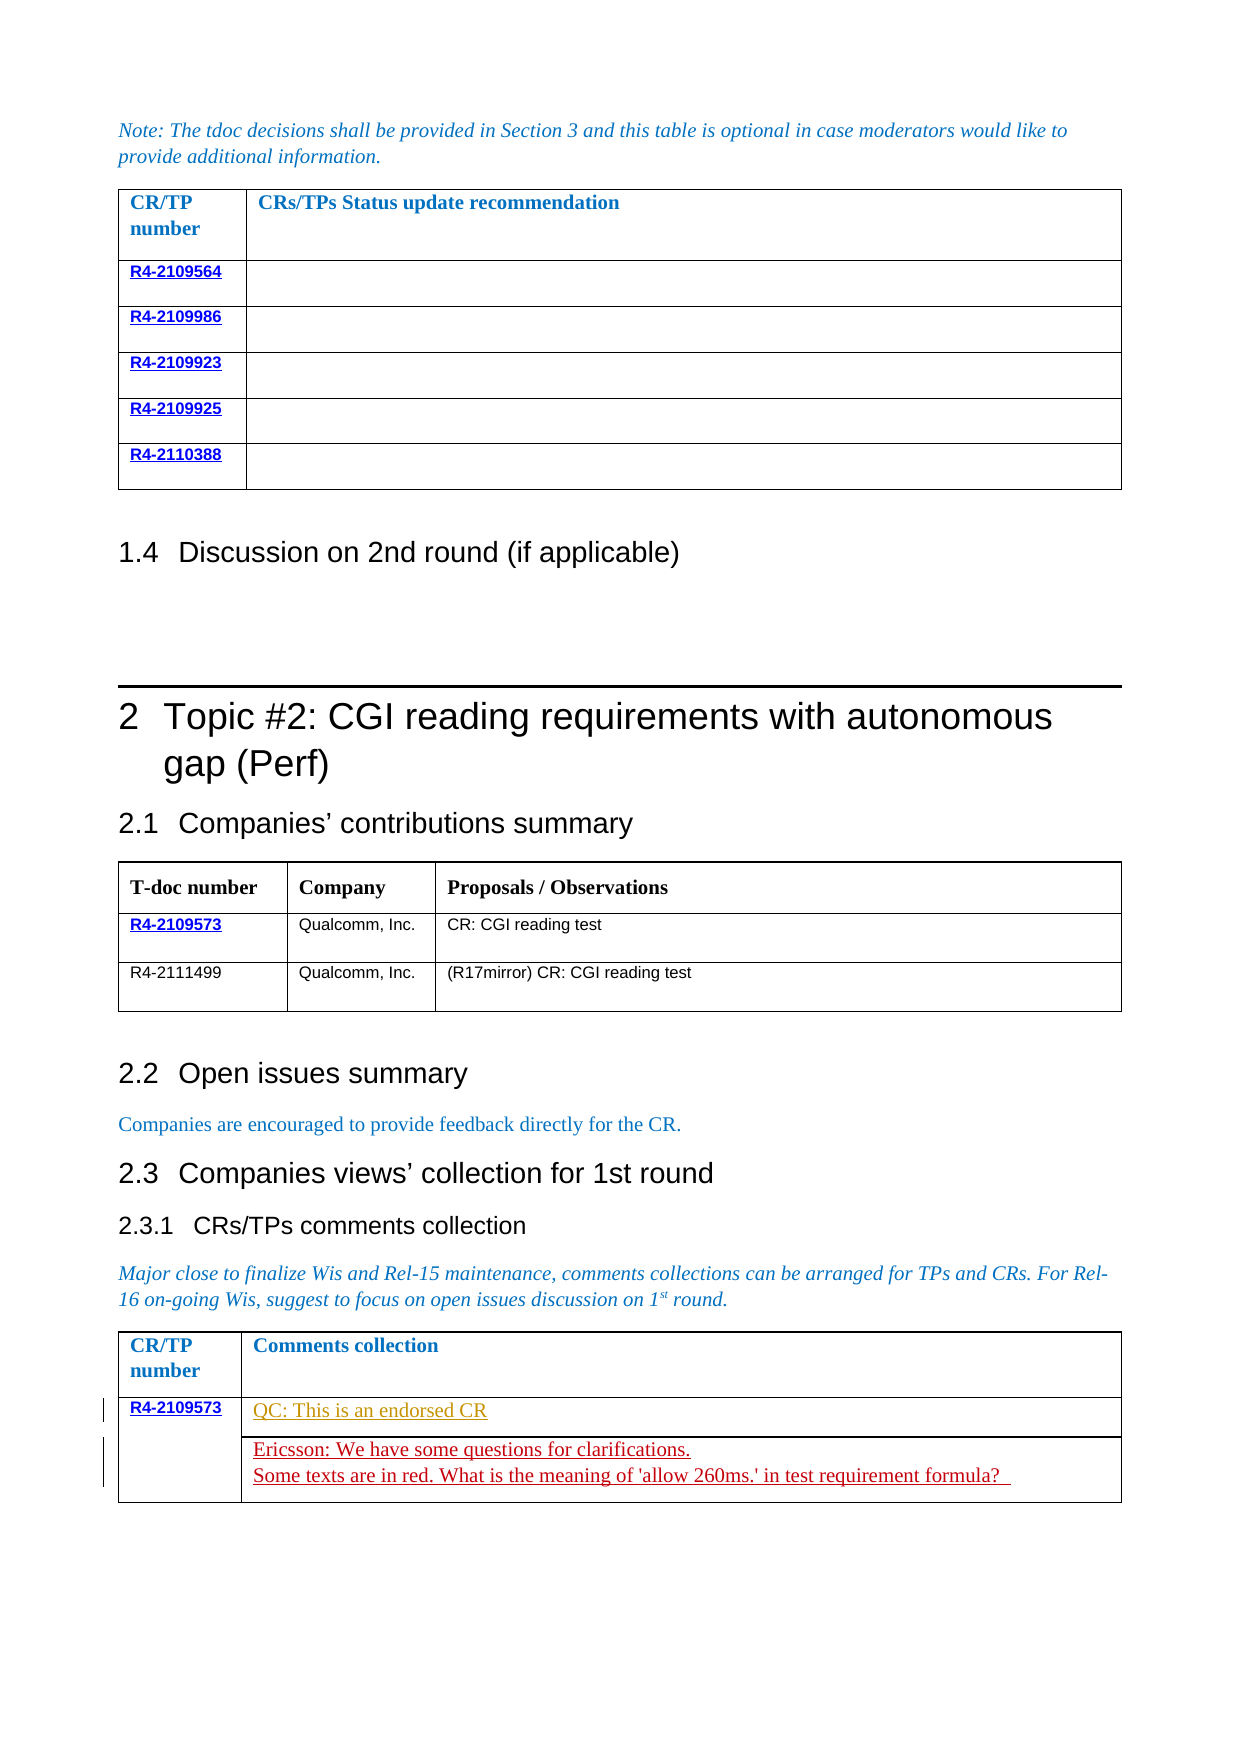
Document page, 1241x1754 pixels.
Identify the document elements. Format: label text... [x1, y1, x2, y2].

table_cell R4-2109925 [119, 399, 246, 443]
table_cell R4-2109986 [119, 307, 246, 352]
text Major close to finalize Wis and Rel-15 maintenance, comments collections can be arranged for TPs and CRs. For Rel-16 on-going Wis, suggest to focus on open issues discussion on 1st round. [118, 1261, 1122, 1311]
table_cell [247, 261, 1121, 306]
subtitle Open issues summary [118, 1057, 1122, 1090]
table_cell R4-2111499 [119, 963, 287, 1011]
subtitle Topic #2: CGI reading requirements with autonomous gap (Perf) [118, 688, 1122, 784]
table_cell Qualcomm, Inc. [288, 914, 435, 962]
table_cell [247, 399, 1121, 443]
subtitle Discussion on 2nd round (if applicable) [118, 535, 1122, 568]
text Note: The tdoc decisions shall be provided in Section 3 and this table is optional in case moderators would like to provide additional information. [118, 118, 1122, 168]
table_header Company [288, 863, 435, 913]
table_header Comments collection [242, 1333, 1121, 1397]
subtitle Companies views’ collection for 1st round [118, 1156, 1122, 1190]
subtitle CRs/TPs comments collection [118, 1211, 1122, 1240]
table_cell [247, 307, 1121, 352]
table_cell [242, 1398, 1121, 1436]
table_cell R4-2109573 [119, 914, 287, 962]
table_cell CR: CGI reading test [436, 914, 1121, 962]
table_header T-doc number [119, 863, 287, 913]
table_cell [247, 444, 1121, 489]
table_header CR/TP number [119, 190, 246, 260]
list Companies are encouraged to provide feedback directly for the CR. [118, 1111, 1122, 1136]
table_cell R4-2110388 [119, 444, 246, 489]
table_cell R4-2109564 [119, 261, 246, 306]
table_cell [247, 353, 1121, 397]
table_header CR/TP number [119, 1333, 241, 1397]
table_cell [242, 1438, 1121, 1502]
subtitle Companies’ contributions summary [118, 806, 1122, 840]
table_cell (R17mirror) CR: CGI reading test [436, 963, 1121, 1011]
table_cell R4-2109923 [119, 353, 246, 397]
table_header CRs/TPs Status update recommendation [247, 190, 1121, 260]
table_header Proposals / Observations [436, 863, 1121, 913]
table_cell R4-2109573 [119, 1398, 241, 1502]
table_cell Qualcomm, Inc. [288, 963, 435, 1011]
